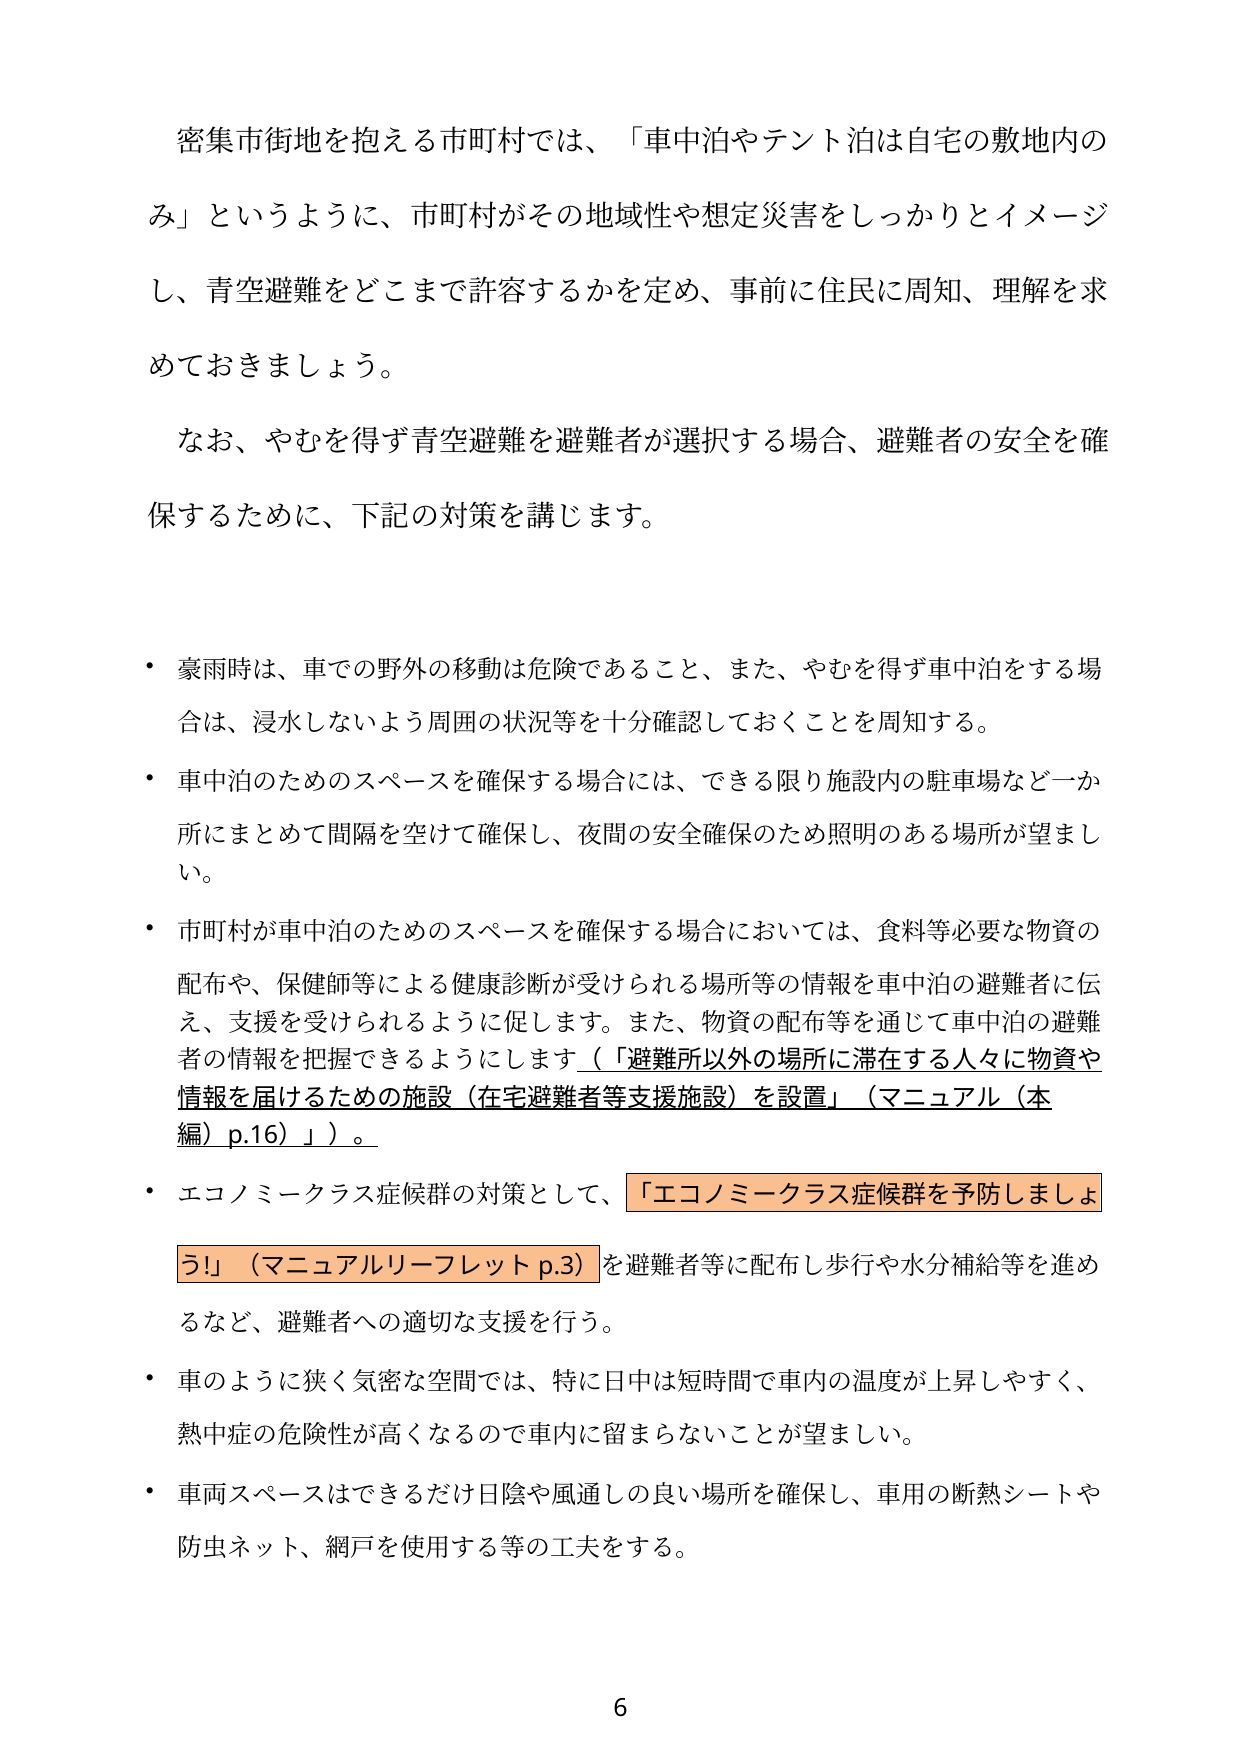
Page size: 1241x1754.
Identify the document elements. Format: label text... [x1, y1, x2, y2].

list エコノミークラス症候群の対策として、「エコノミークラス症候群を予防しましょう!」（マニュアルリーフレットp.3）を避難者等に配布し歩行や水分補給等を進めるなど、避難者への適切な支援を行う。 [133, 1151, 1122, 1339]
list 市町村が車中泊のためのスペースを確保する場合においては、食料等必要な物資の配布や、保健師等による健康診断が受けられる場所等の情報を車中泊の避難者に伝え、支援を受けられるように促します。また、物資の配布等を通じて車中泊の避難者の情報を把握できるようにします（「避難所以外の場所に滞在する人々に物資や情報を届けるための施設（在宅避難者等支援施設）を設置」（マニュアル（本編）p.16）」）。 [133, 889, 1122, 1151]
list 密集市街地を抱える市町村では、「車中泊やテント泊は自宅の敷地内のみ」というように、市町村がその地域性や想定災害をしっかりとイメージし、青空避難をどこまで許容するかを定め、事前に住民に周知、理解を求めておきましょう。 [147, 101, 1122, 401]
list 車両スペースはできるだけ日陰や風通しの良い場所を確保し、車用の断熱シートや防虫ネット、網戸を使用する等の工夫をする。 [133, 1451, 1122, 1564]
list 車のように狭く気密な空間では、特に日中は短時間で車内の温度が上昇しやすく、熱中症の危険性が高くなるので車内に留まらないことが望ましい。 [133, 1339, 1122, 1451]
list 豪雨時は、車での野外の移動は危険であること、また、やむを得ず車中泊をする場合は、浸水しないよう周囲の状況等を十分確認しておくことを周知する。 [133, 626, 1122, 739]
list 車中泊のためのスペースを確保する場合には、できる限り施設内の駐車場など一か所にまとめて間隔を空けて確保し、夜間の安全確保のため照明のある場所が望ましい。 [133, 739, 1122, 889]
list なお、やむを得ず青空避難を避難者が選択する場合、避難者の安全を確保するために、下記の対策を講じます。 [147, 401, 1122, 551]
